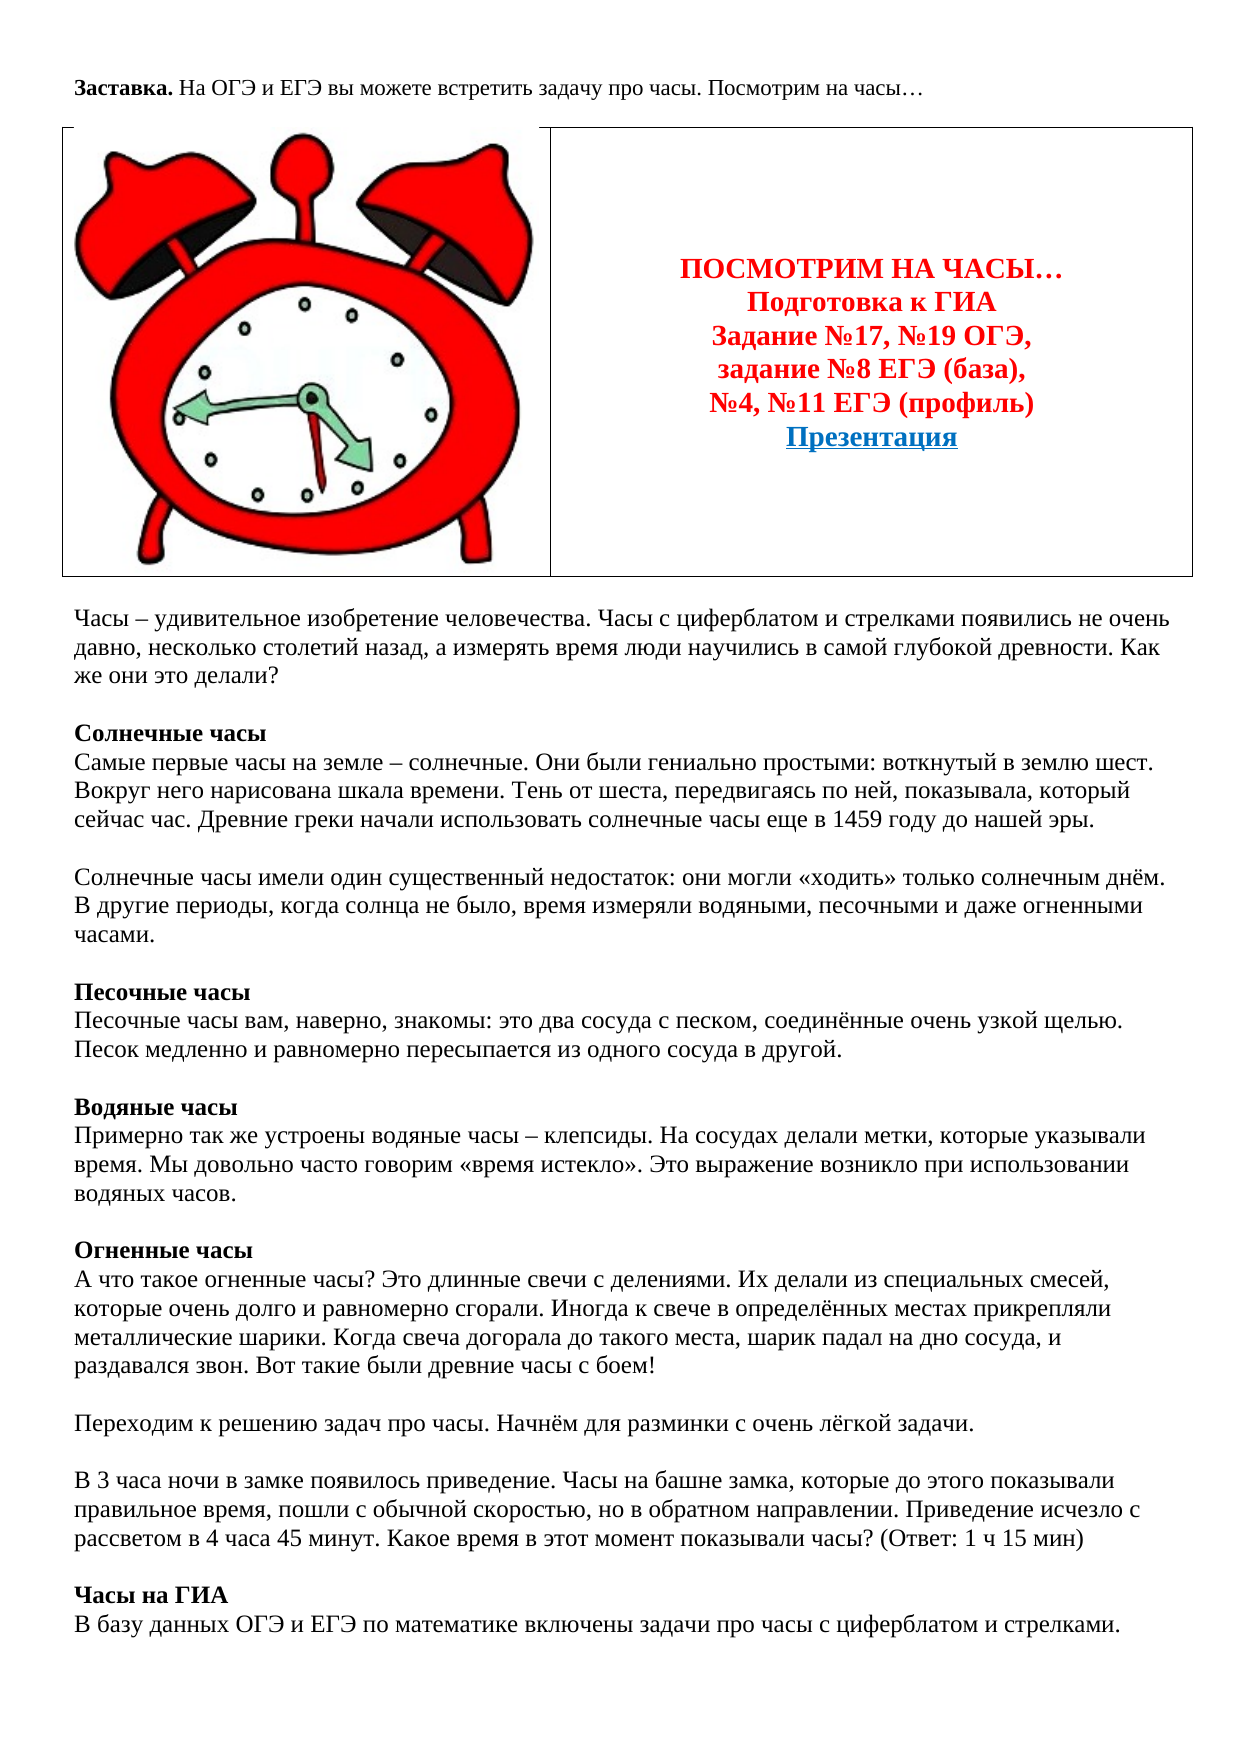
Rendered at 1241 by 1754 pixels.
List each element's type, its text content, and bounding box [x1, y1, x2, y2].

text Переходим к решению задач про часы. Начнём для разминки с очень лёгкой задачи. [74, 1408, 1181, 1437]
table_header ПОСМОТРИМ НА ЧАСЫ… Подготовка к ГИА Задание №17, №19 ОГЭ, задание №8 ЕГЭ (база), №4, №11 ЕГЭ (профиль) Презентация [551, 128, 1192, 576]
text Часы на ГИА [74, 1581, 1181, 1609]
table_header [540, 128, 550, 576]
text Часы – удивительное изобретение человечества. Часы с циферблатом и стрелками появились не очень давно, несколько столетий назад, а измерять время люди научились в самой глубокой древности. Как же они это делали? [74, 603, 1181, 689]
text Заставка. На ОГЭ и ЕГЭ вы можете встретить задачу про часы. Посмотрим на часы… [74, 74, 1181, 100]
text Солнечные часы имели один существенный недостаток: они могли «ходить» только солнечным днём. В другие периоды, когда солнца не было, время измеряли водяными, песочными и даже огненными часами. [74, 862, 1181, 948]
text В 3 часа ночи в замке появилось приведение. Часы на башне замка, которые до этого показывали правильное время, пошли с обычной скоростью, но в обратном направлении. Приведение исчезло с рассветом в 4 часа 45 минут. Какое время в этот момент показывали часы? (Ответ: 1 ч 15 мин) [74, 1466, 1181, 1552]
text Примерно так же устроены водяные часы – клепсиды. На сосудах делали метки, которые указывали время. Мы довольно часто говорим «время истекло». Это выражение возникло при использовании водяных часов. [74, 1121, 1181, 1207]
picture [73, 127, 540, 576]
text Солнечные часы [74, 718, 1181, 747]
text В базу данных ОГЭ и ЕГЭ по математике включены задачи про часы с циферблатом и стрелками. [74, 1609, 1181, 1638]
table_header [63, 128, 73, 576]
text А что такое огненные часы? Это длинные свечи с делениями. Их делали из специальных смесей, которые очень долго и равномерно сгорали. Иногда к свече в определённых местах прикрепляли металлические шарики. Когда свеча догорала до такого места, шарик падал на дно сосуда, и раздавался звон. Вот такие были древние часы с боем! [74, 1264, 1181, 1379]
text Песочные часы [74, 977, 1181, 1006]
text Песочные часы вам, наверно, знакомы: это два сосуда с песком, соединённые очень узкой щелью. Песок медленно и равномерно пересыпается из одного сосуда в другой. [74, 1006, 1181, 1063]
text Огненные часы [74, 1236, 1181, 1264]
text Водяные часы [74, 1092, 1181, 1121]
text Самые первые часы на земле – солнечные. Они были гениально простыми: воткнутый в землю шест. Вокруг него нарисована шкала времени. Тень от шеста, передвигаясь по ней, показывала, который сейчас час. Древние греки начали использовать солнечные часы еще в 1459 году до нашей эры. [74, 747, 1181, 833]
